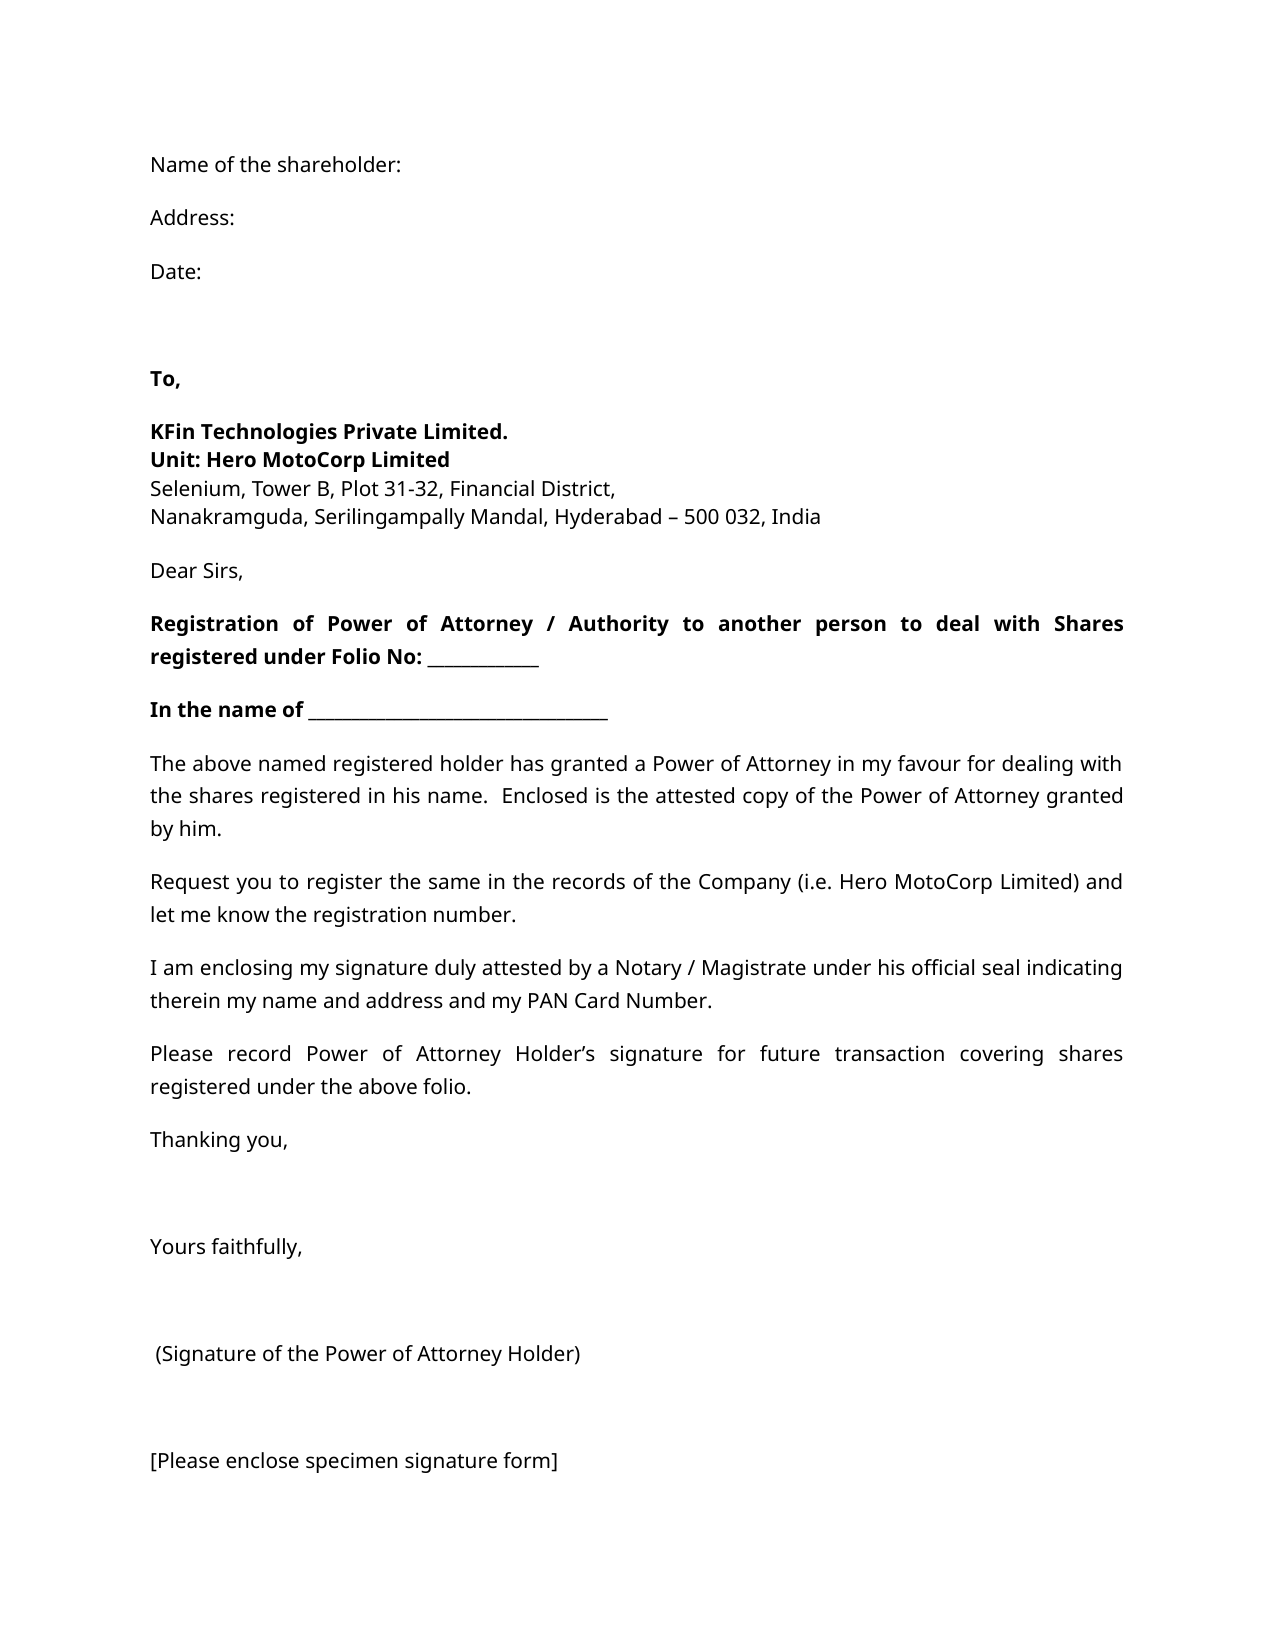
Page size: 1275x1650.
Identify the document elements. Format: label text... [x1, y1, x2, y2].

text Date: [150, 257, 1125, 285]
text Request you to register the same in the records of the Company (i.e. Hero MotoCorp Limited) and let me know the registration number. [150, 867, 1125, 928]
text [Please enclose specimen signature form] [150, 1446, 1125, 1475]
text Unit: Hero MotoCorp Limited [150, 446, 1125, 474]
text Nanakramguda, Serilingampally Mandal, Hyderabad – 500 032, India [150, 502, 1125, 531]
text Please record Power of Attorney Holder’s signature for future transaction covering shares registered under the above folio. [150, 1039, 1125, 1101]
text To, [150, 364, 1125, 392]
text Yours faithfully, [150, 1232, 1125, 1261]
text Selenium, Tower B, Plot 31-32, Financial District, [150, 474, 1125, 502]
text Thanking you, [150, 1126, 1125, 1154]
text Address: [150, 203, 1125, 232]
text In the name of ___________________________________ [150, 695, 1125, 724]
text I am enclosing my signature duly attested by a Notary / Magistrate under his official seal indicating therein my name and address and my PAN Card Number. [150, 953, 1125, 1014]
text (Signature of the Power of Attorney Holder) [150, 1339, 1125, 1368]
text Name of the shareholder: [150, 150, 1125, 178]
text KFin Technologies Private Limited. [150, 417, 1125, 446]
text Dear Sirs, [150, 556, 1125, 584]
text The above named registered holder has granted a Power of Attorney in my favour for dealing with the shares registered in his name. Enclosed is the attested copy of the Power of Attorney granted by him. [150, 749, 1125, 842]
text Registration of Power of Attorney / Authority to another person to deal with Shares registered under Folio No: _____________ [150, 609, 1125, 670]
